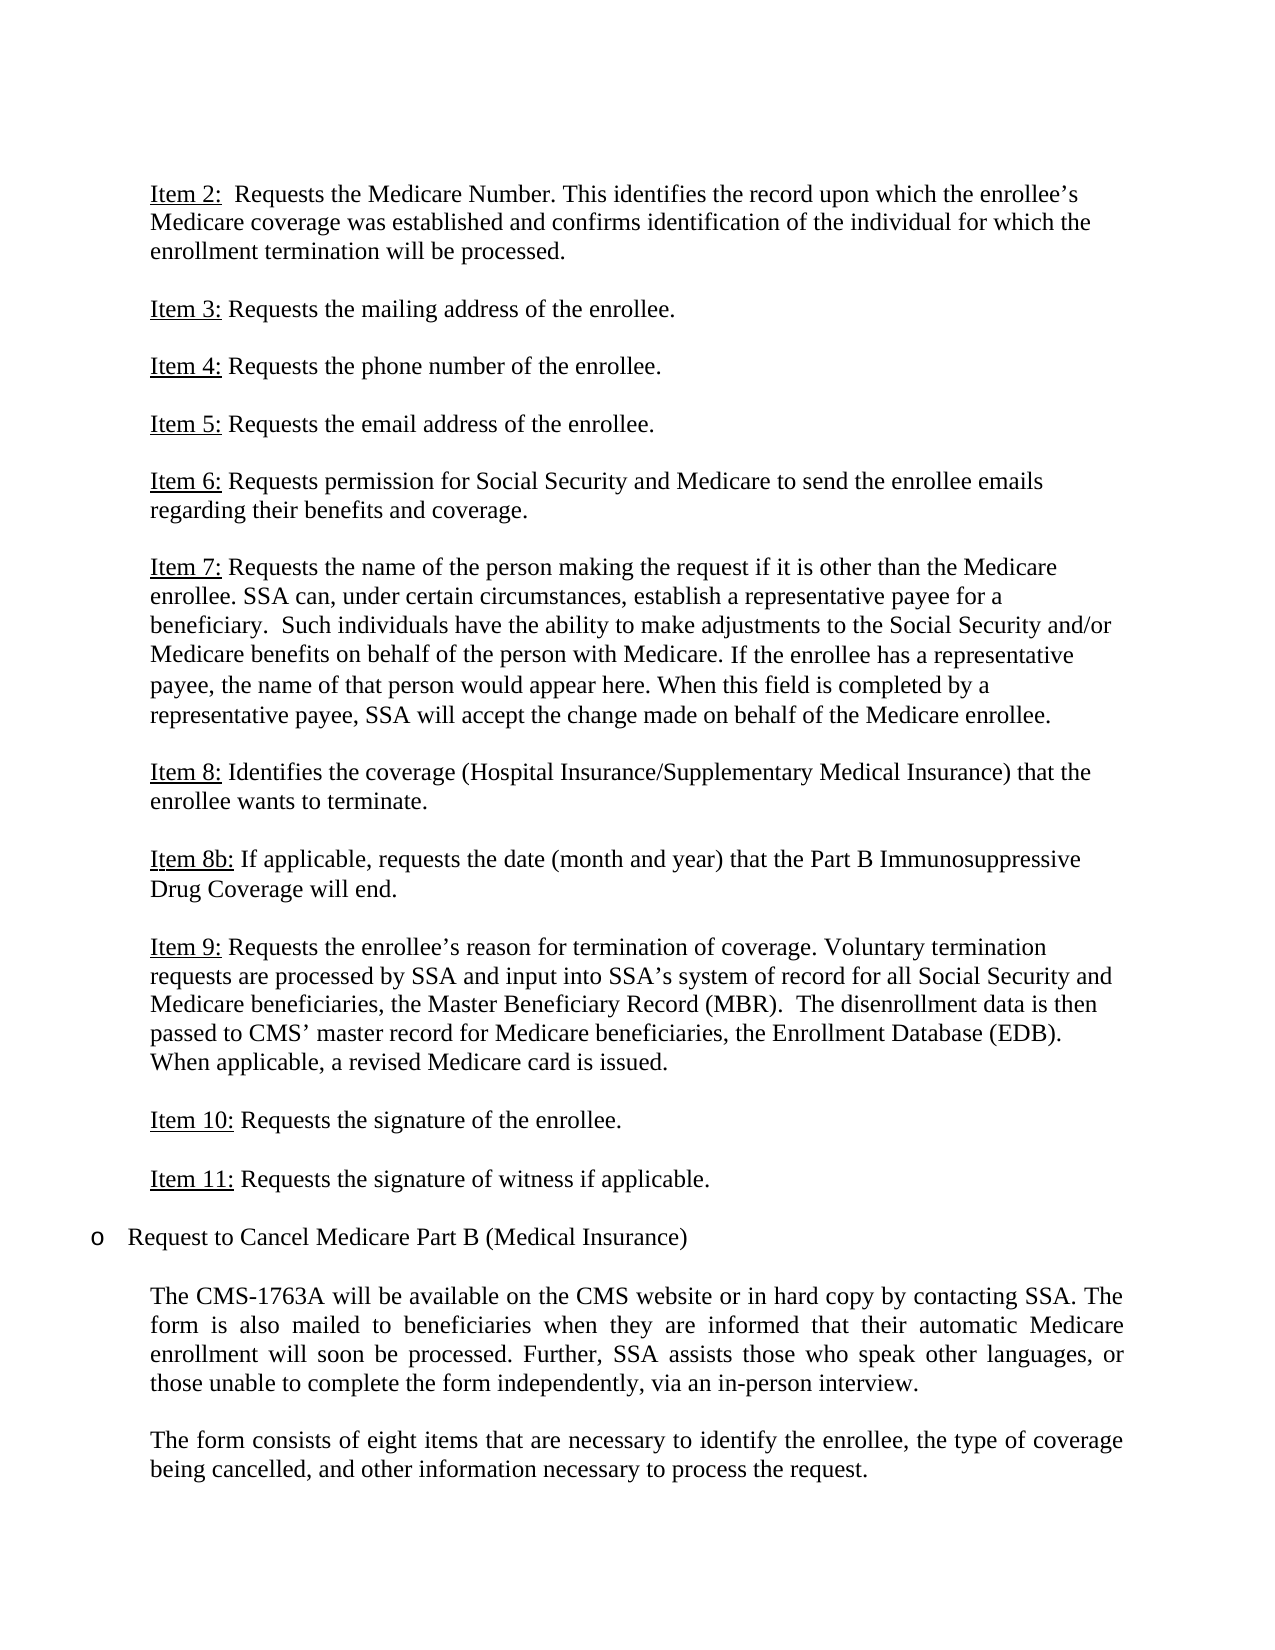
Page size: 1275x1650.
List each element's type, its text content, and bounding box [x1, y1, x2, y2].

text Item 9: Requests the enrollee’s reason for termination of coverage. Voluntary termination requests are processed by SSA and input into SSA’s system of record for all Social Security and Medicare beneficiaries, the Master Beneficiary Record (MBR). The disenrollment data is then passed to CMS’ master record for Medicare beneficiaries, the Enrollment Database (EDB). When applicable, a revised Medicare card is issued. [150, 932, 1125, 1076]
text Item 7: Requests the name of the person making the request if it is other than the Medicare enrollee. SSA can, under certain circumstances, establish a representative payee for a beneficiary. Such individuals have the ability to make adjustments to the Social Security and/or Medicare benefits on behalf of the person with Medicare. If the enrollee has a representative payee, the name of that person would appear here. When this field is completed by a representative payee, SSA will accept the change made on behalf of the Medicare enrollee. [150, 552, 1125, 728]
text Item 8: Identifies the coverage (Hospital Insurance/Supplementary Medical Insurance) that the enrollee wants to terminate. [150, 757, 1125, 815]
text Item 5: Requests the email address of the enrollee. [150, 409, 1125, 437]
text Item 11: Requests the signature of witness if applicable. [150, 1163, 1125, 1193]
text The form consists of eight items that are necessary to identify the enrollee, the type of coverage being cancelled, and other information necessary to process the request. [150, 1425, 1125, 1483]
text Item 2: Requests the Medicare Number. This identifies the record upon which the enrollee’s Medicare coverage was established and confirms identification of the individual for which the enrollment termination will be processed. [150, 179, 1125, 265]
text Item 6: Requests permission for Social Security and Medicare to send the enrollee emails regarding their benefits and coverage. [150, 466, 1125, 524]
text Item 10: Requests the signature of the enrollee. [150, 1104, 1125, 1134]
text The CMS-1763A will be available on the CMS website or in hard copy by contacting SSA. The form is also mailed to beneficiaries when they are informed that their automatic Medicare enrollment will soon be processed. Further, SSA assists those who speak other languages, or those unable to complete the form independently, via an in-person interview. [150, 1281, 1125, 1396]
list Request to Cancel Medicare Part B (Medical Insurance) [90, 1222, 1125, 1253]
text Item 8b: If applicable, requests the date (month and year) that the Part B Immunosuppressive Drug Coverage will end. [150, 843, 1125, 903]
text Item 4: Requests the phone number of the enrollee. [150, 351, 1125, 380]
text Item 3: Requests the mailing address of the enrollee. [150, 294, 1125, 322]
